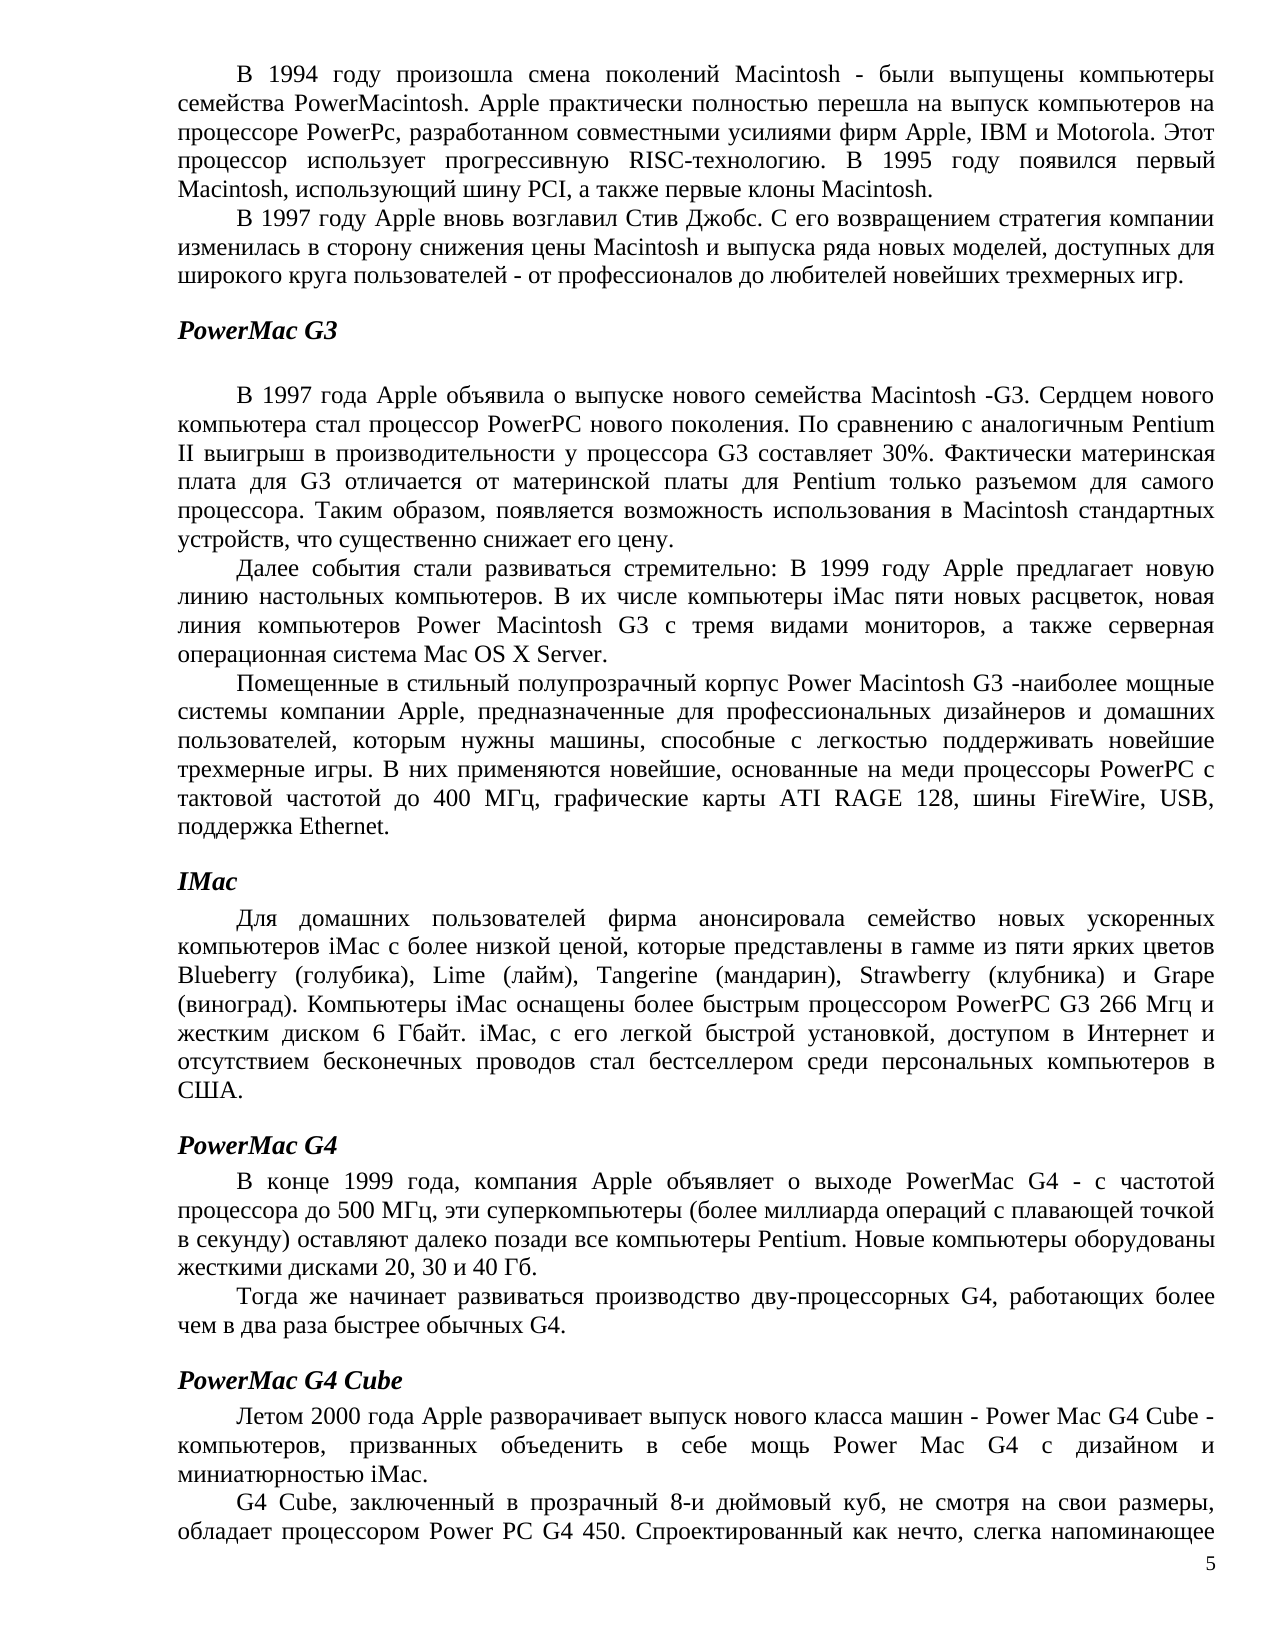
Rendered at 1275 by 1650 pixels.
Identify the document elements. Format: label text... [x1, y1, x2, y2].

text Далее события стали развиваться стремительно: В 1999 году Apple предлагает новую линию настольных компьютеров. В их числе компьютеры iMac пяти новых расцветок, новая линия компьютеров Power Macintosh G3 с тремя видами мониторов, а также серверная операционная система Mac OS X Server. [177, 553, 1216, 668]
subtitle PowerMac G3 [177, 314, 1216, 345]
subtitle PowerMac G4 Cube [177, 1364, 1216, 1395]
text Летом 2000 года Apple разворачивает выпуск нового класса машин - Power Mac G4 Cube - компьютеров, призванных объеденить в себе мощь Power Mac G4 с дизайном и миниатюрностью iMac. [177, 1401, 1216, 1487]
text В конце 1999 года, компания Apple объявляет о выходе PowerMac G4 - с частотой процессора до 500 МГц, эти суперкомпьютеры (более миллиарда операций с плавающей точкой в секунду) оставляют далеко позади все компьютеры Pentium. Новые компьютеры оборудованы жесткими дисками 20, 30 и 40 Гб. [177, 1166, 1216, 1281]
text Тогда же начинает развиваться производство дву-процессорных G4, работающих более чем в два раза быстрее обычных G4. [177, 1281, 1216, 1339]
text В 1994 году произошла смена поколений Macintosh - были выпущены компьютеры семейства PowerMacintosh. Apple практически полностью перешла на выпуск компьютеров на процессоре PowerPc, разработанном совместными усилиями фирм Apple, IBM и Motorola. Этот процессор использует прогрессивную RISC-технологию. В 1995 году появился первый Macintosh, использующий шину PCI, а также первые клоны Macintosh. [177, 59, 1216, 203]
text Помещенные в стильный полупрозрачный корпус Power Macintosh G3 -наиболее мощные системы компании Apple, предназначенные для профессиональных дизайнеров и домашних пользователей, которым нужны машины, способные с легкостью поддерживать новейшие трехмерные игры. В них применяются новейшие, основанные на меди процессоры PowerPC с тактовой частотой до 400 МГц, графические карты ATI RAGE 128, шины FireWire, USB, поддержка Ethernet. [177, 668, 1216, 840]
text В 1997 году Apple вновь возглавил Стив Джобс. С его возвращением стратегия компании изменилась в сторону снижения цены Macintosh и выпуска ряда новых моделей, доступных для широкого круга пользователей - от профессионалов до любителей новейших трехмерных игр. [177, 203, 1216, 289]
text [177, 1487, 1216, 1545]
subtitle PowerMac G4 [177, 1129, 1216, 1160]
text В 1997 года Apple объявила о выпуске нового семейства Macintosh -G3. Сердцем нового компьютера стал процессор PowerPC нового поколения. По сравнению с аналогичным Pentium II выигрыш в производительности у процессора G3 составляет 30%. Фактически материнская плата для G3 отличается от материнской платы для Pentium только разъемом для самого процессора. Таким образом, появляется возможность использования в Macintosh стандартных устройств, что существенно снижает его цену. [177, 380, 1216, 553]
text Для домашних пользователей фирма анонсировала семейство новых ускоренных компьютеров iMac с более низкой ценой, которые представлены в гамме из пяти ярких цветов Blueberry (голубика), Lime (лайм), Tangerine (мандарин), Strawberry (клубника) и Grape (виноград). Компьютеры iMac оснащены более быстрым процессором PowerPC G3 266 Mгц и жестким диском 6 Гбайт. iMac, c его легкой быстрой установкой, доступом в Интернет и отсутствием бесконечных проводов стал бестселлером среди персональных компьютеров в США. [177, 903, 1216, 1104]
subtitle IMac [177, 865, 1216, 896]
